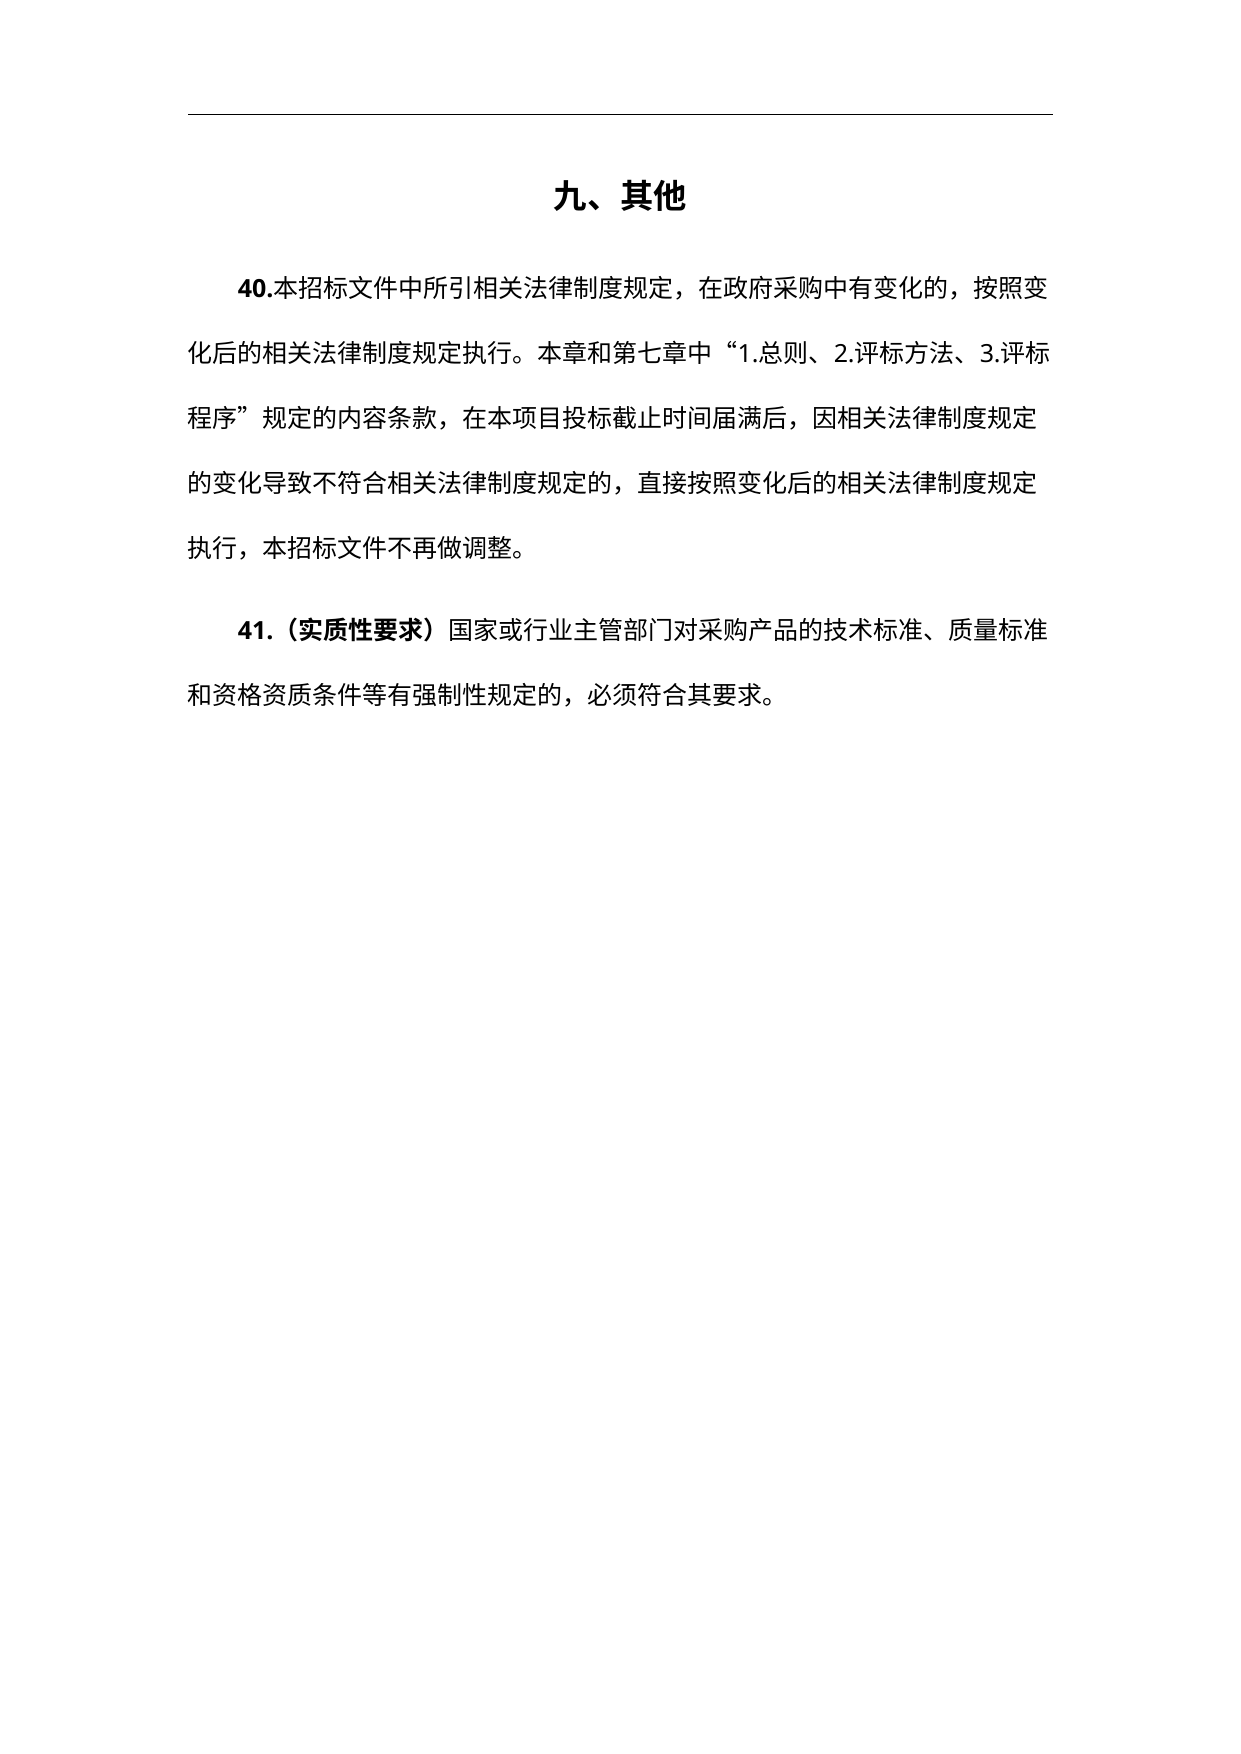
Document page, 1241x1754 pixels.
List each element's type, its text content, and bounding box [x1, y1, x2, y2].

text 41.（实质性要求）国家或行业主管部门对采购产品的技术标准、质量标准和资格资质条件等有强制性规定的，必须符合其要求。 [187, 596, 1053, 726]
text 40.本招标文件中所引相关法律制度规定，在政府采购中有变化的，按照变化后的相关法律制度规定执行。本章和第七章中“1.总则、2.评标方法、3.评标程序”规定的内容条款，在本项目投标截止时间届满后，因相关法律制度规定的变化导致不符合相关法律制度规定的，直接按照变化后的相关法律制度规定执行，本招标文件不再做调整。 [187, 254, 1053, 579]
subtitle 九、其他 [187, 162, 1053, 227]
